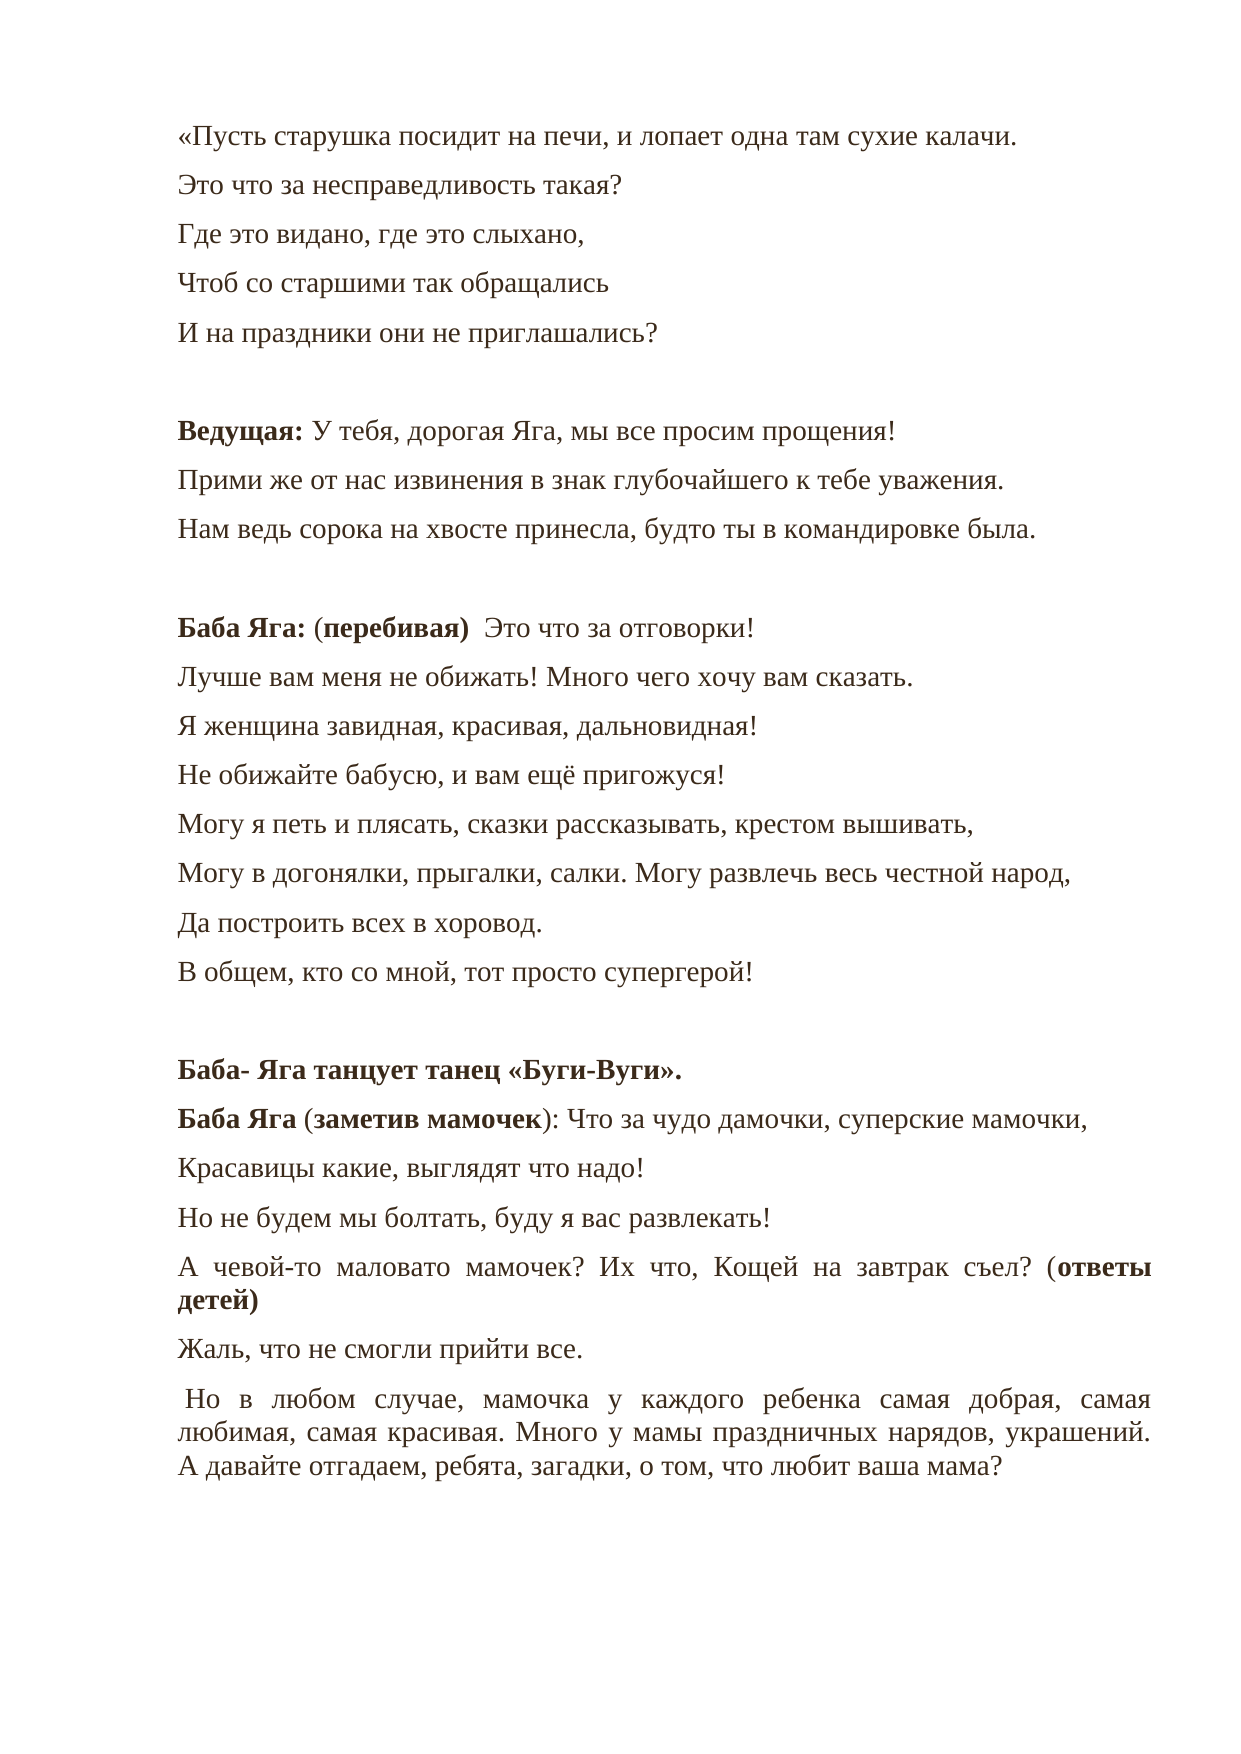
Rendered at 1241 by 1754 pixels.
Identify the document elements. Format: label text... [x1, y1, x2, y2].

text Лучше вам меня не обижать! Много чего хочу вам сказать. [177, 659, 1152, 692]
text Я женщина завидная, красивая, дальновидная! [177, 708, 1152, 742]
text «Пусть старушка посидит на печи, и лопает одна там сухие калачи. [177, 118, 1152, 152]
text Ведущая: У тебя, дорогая Яга, мы все просим прощения! [177, 413, 1152, 447]
text А чевой-то маловато мамочек? Их что, Кощей на завтрак съел? (ответы детей) [177, 1249, 1152, 1316]
text Прими же от нас извинения в знак глубочайшего к тебе уважения. [177, 462, 1152, 496]
text Красавицы какие, выглядят что надо! [177, 1151, 1152, 1184]
text Но не будем мы болтать, буду я вас развлекать! [177, 1200, 1152, 1233]
text В общем, кто со мной, тот просто супергерой! [177, 954, 1152, 987]
text Чтоб со старшими так обращались [177, 266, 1152, 299]
text Нам ведь сорока на хвосте принесла, будто ты в командировке была. [177, 511, 1152, 545]
text Но в любом случае, мамочка у каждого ребенка самая добрая, самая любимая, самая красивая. Много у мамы праздничных нарядов, украшений. А давайте отгадаем, ребята, загадки, о том, что любит ваша мама? [177, 1381, 1152, 1481]
text Баба Яга (заметив мамочек): Что за чудо дамочки, суперские мамочки, [177, 1101, 1152, 1135]
text Жаль, что не смогли прийти все. [177, 1332, 1152, 1365]
text Баба- Яга танцует танец «Буги-Вуги». [177, 1052, 1152, 1086]
text И на праздники они не приглашались? [177, 315, 1152, 348]
text Баба Яга: (перебивая) Это что за отговорки! [177, 610, 1152, 643]
text Где это видано, где это слыхано, [177, 216, 1152, 250]
text Не обижайте бабусю, и вам ещё пригожуся! [177, 757, 1152, 791]
text Это что за несправедливость такая? [177, 167, 1152, 201]
text Могу в догонялки, прыгалки, салки. Могу развлечь весь честной народ, [177, 856, 1152, 889]
text Да построить всех в хоровод. [177, 905, 1152, 938]
text Могу я петь и плясать, сказки рассказывать, крестом вышивать, [177, 806, 1152, 840]
